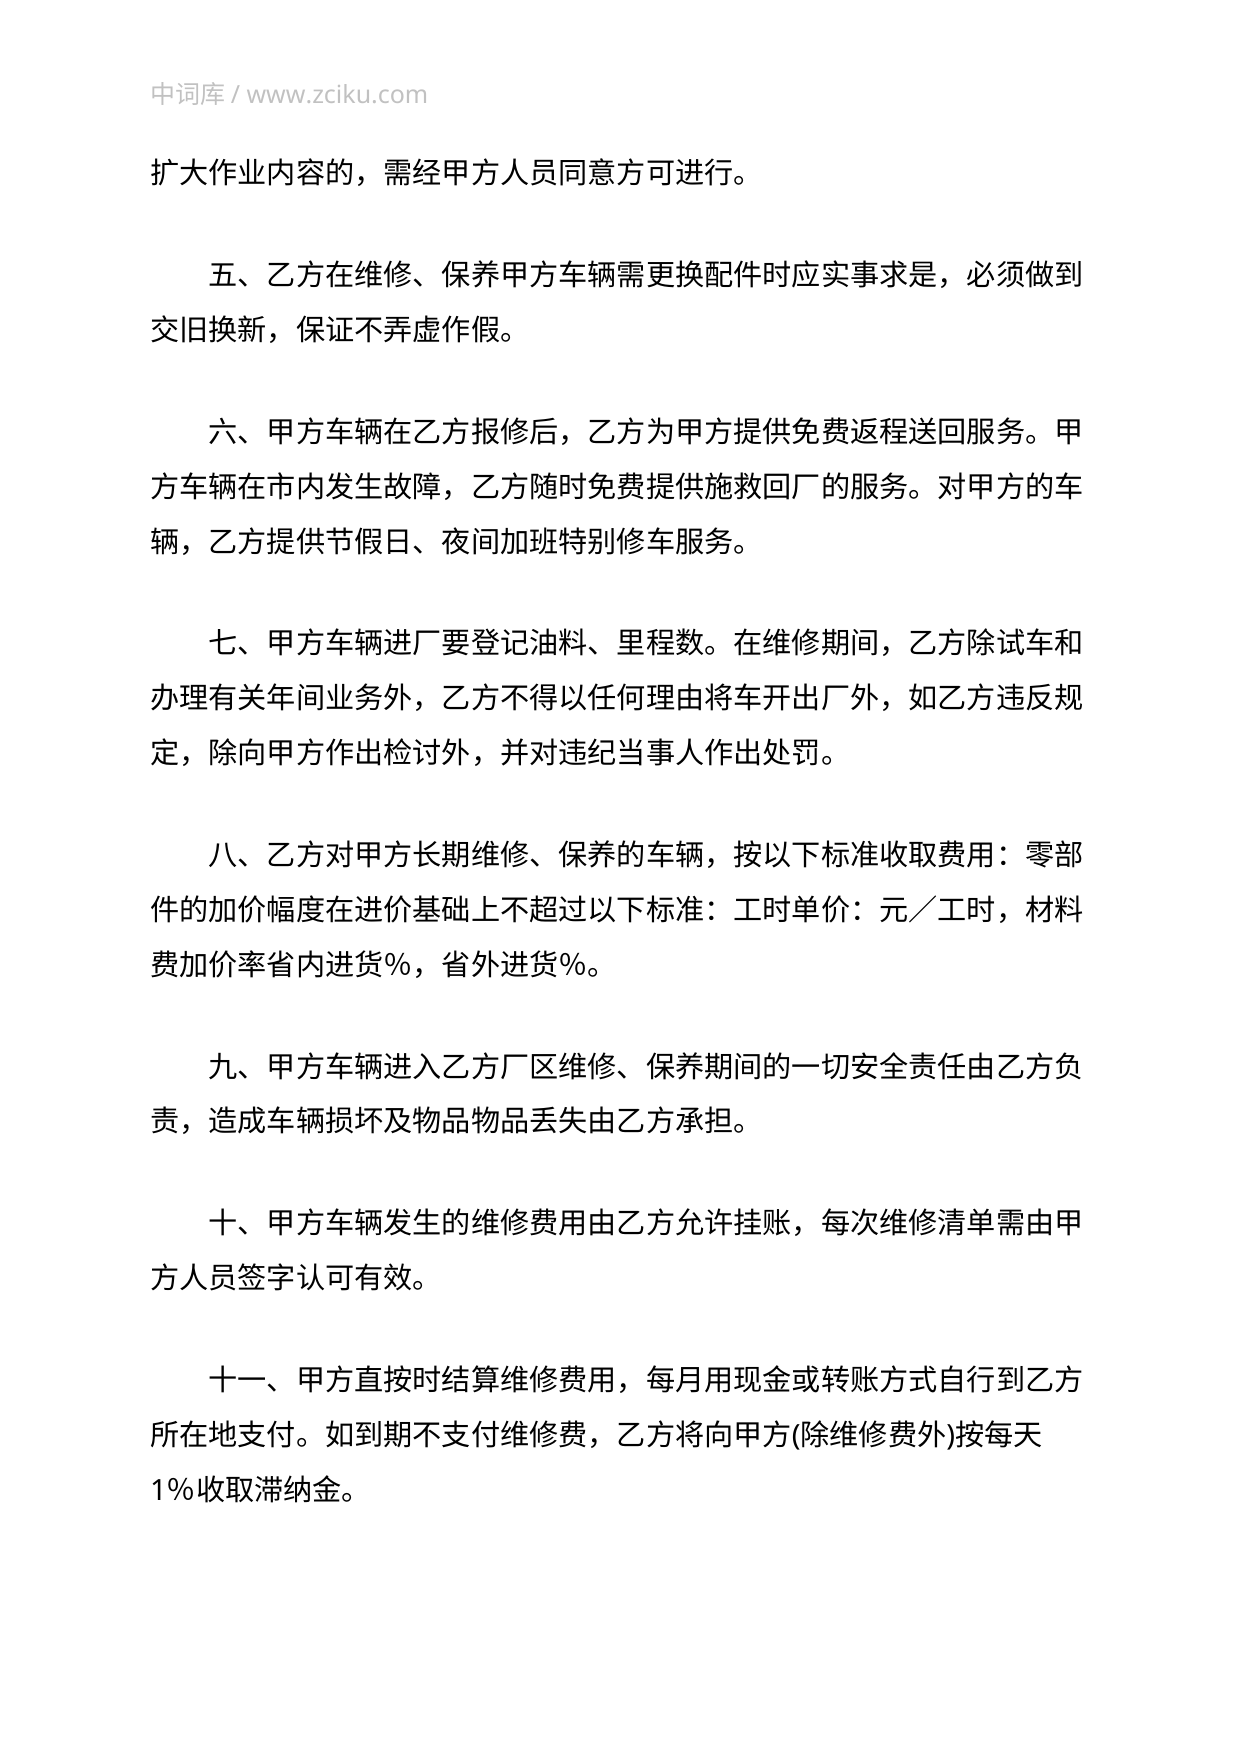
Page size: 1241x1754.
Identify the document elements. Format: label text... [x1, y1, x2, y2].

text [150, 150, 1090, 192]
text 五、乙方在维修、保养甲方车辆需更换配件时应实事求是，必须做到交旧换新，保证不弄虚作假。 [150, 252, 1090, 349]
text 六、甲方车辆在乙方报修后，乙方为甲方提供免费返程送回服务。甲方车辆在市内发生故障，乙方随时免费提供施救回厂的服务。对甲方的车辆，乙方提供节假日、夜间加班特别修车服务。 [150, 408, 1090, 561]
text 七、甲方车辆进厂要登记油料、里程数。在维修期间，乙方除试车和办理有关年间业务外，乙方不得以任何理由将车开出厂外，如乙方违反规定，除向甲方作出检讨外，并对违纪当事人作出处罚。 [150, 620, 1090, 772]
text 十、甲方车辆发生的维修费用由乙方允许挂账，每次维修清单需由甲方人员签字认可有效。 [150, 1200, 1090, 1297]
text 八、乙方对甲方长期维修、保养的车辆，按以下标准收取费用：零部件的加价幅度在进价基础上不超过以下标准：工时单价：元／工时，材料费加价率省内进货％，省外进货％。 [150, 832, 1090, 984]
text 十一、甲方直按时结算维修费用，每月用现金或转账方式自行到乙方所在地支付。如到期不支付维修费，乙方将向甲方(除维修费外)按每天1％收取滞纳金。 [150, 1356, 1090, 1509]
text 九、甲方车辆进入乙方厂区维修、保养期间的一切安全责任由乙方负责，造成车辆损坏及物品物品丢失由乙方承担。 [150, 1043, 1090, 1140]
